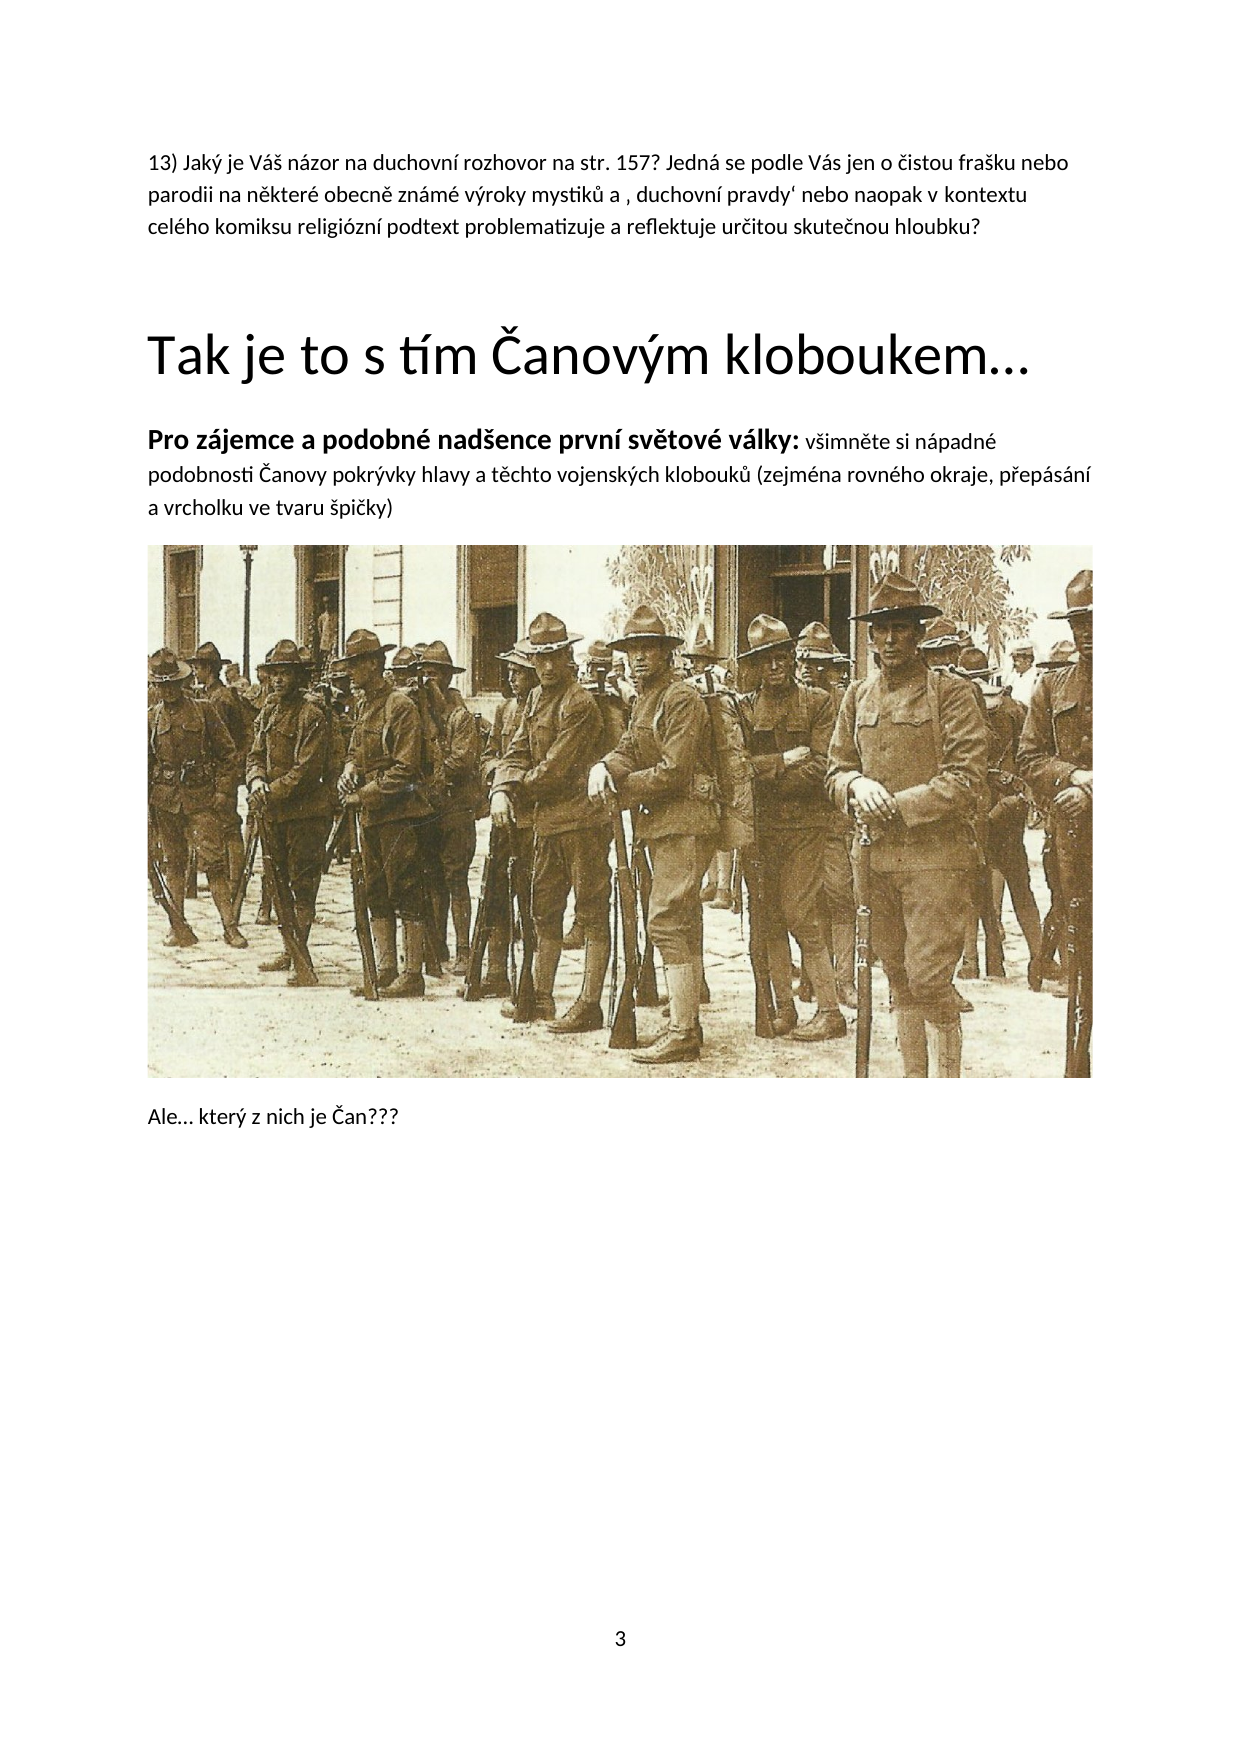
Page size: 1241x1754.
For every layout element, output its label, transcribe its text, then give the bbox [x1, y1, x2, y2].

text 13) Jaký je Váš názor na duchovní rozhovor na str. 157? Jedná se podle Vás jen o čistou frašku nebo parodii na některé obecně známé výroky mystiků a ‚ duchovní pravdy‘ nebo naopak v kontextu celého komiksu religiózní podtext problematizuje a reflektuje určitou skutečnou hloubku? [148, 148, 1093, 240]
text Ale… který z nich je Čan??? [148, 1102, 1093, 1130]
picture [147, 545, 1093, 1078]
text Pro zájemce a podobné nadšence první světové války: všimněte si nápadné podobnosti Čanovy pokrývky hlavy a těchto vojenských klobouků (zejména rovného okraje, přepásání a vrcholku ve tvaru špičky) [148, 421, 1093, 521]
text Tak je to s tím Čanovým kloboukem… [148, 318, 1093, 389]
